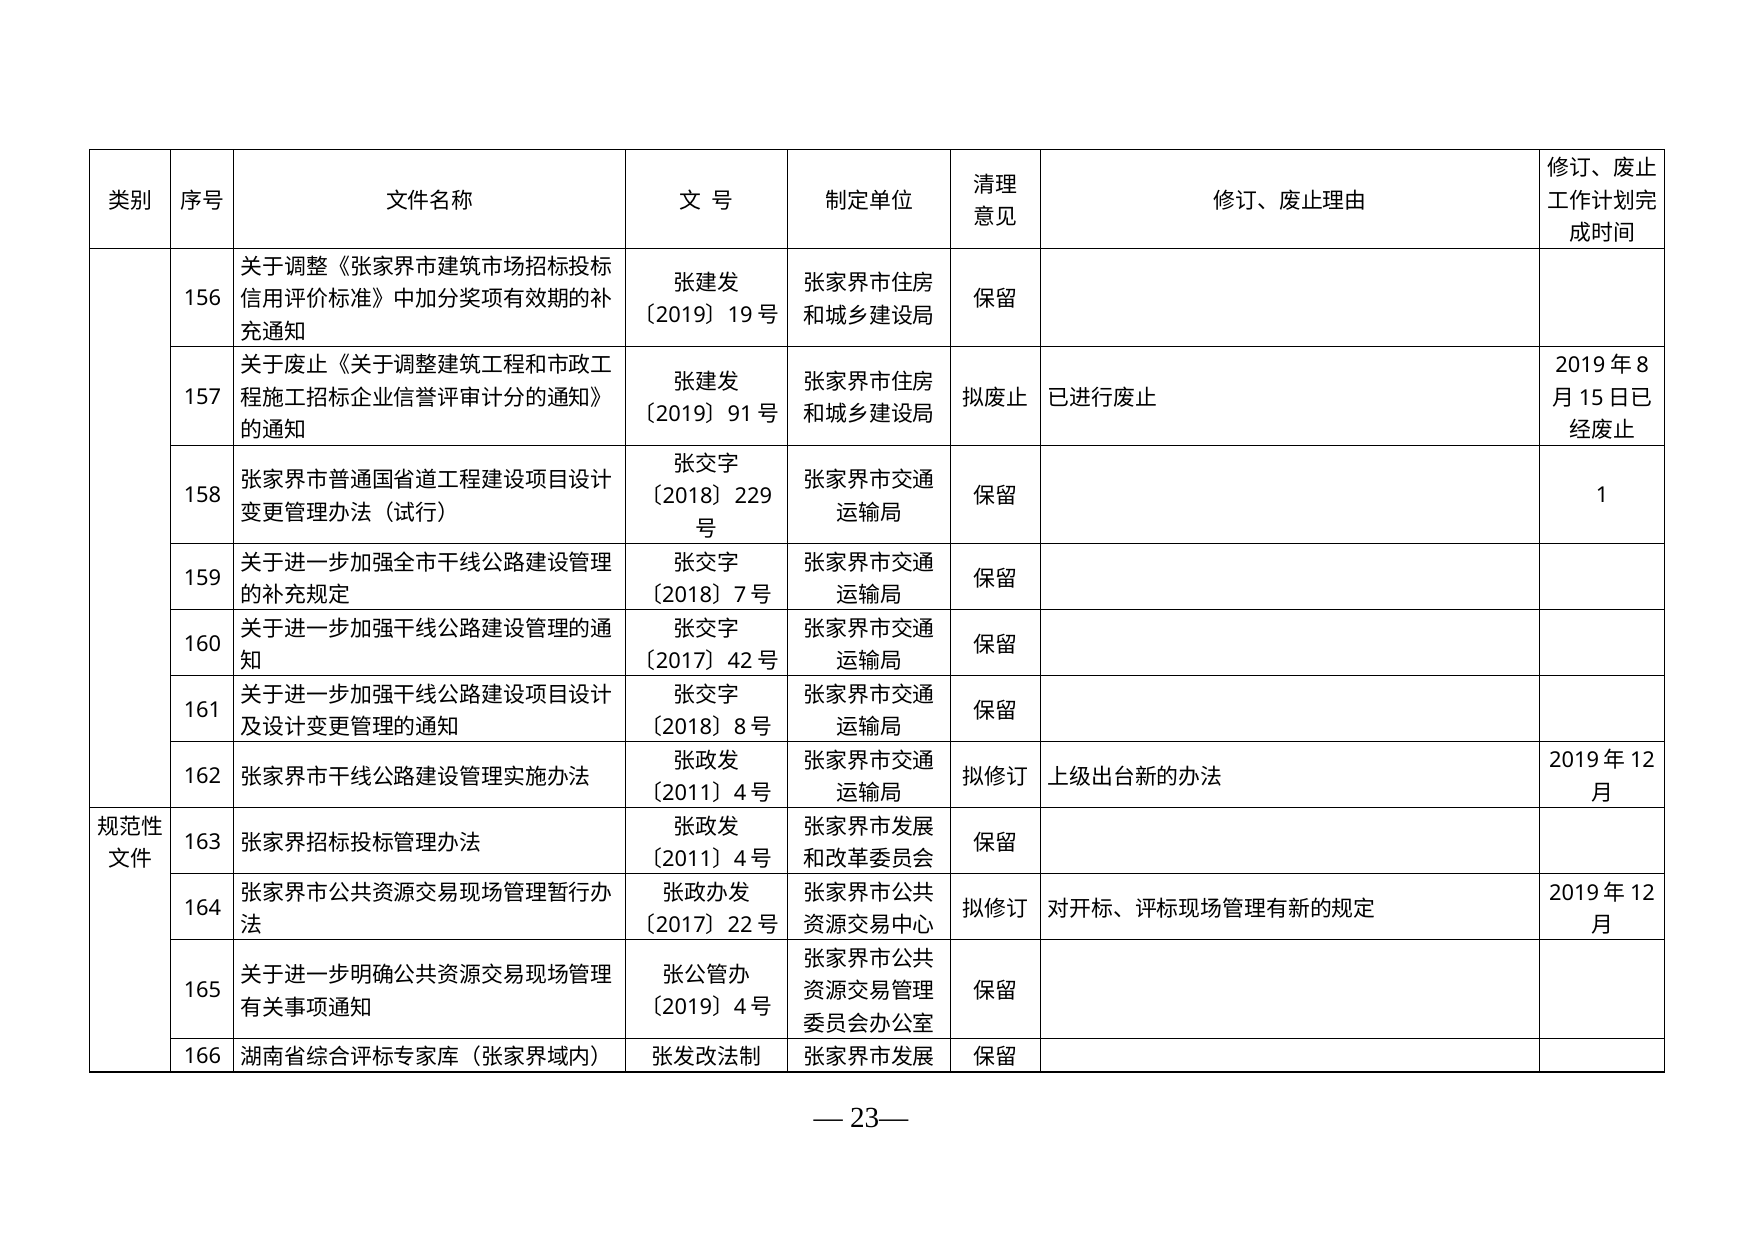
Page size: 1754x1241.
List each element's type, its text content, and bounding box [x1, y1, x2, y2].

table_cell 161 [171, 676, 233, 741]
table_cell 关于进一步加强干线公路建设项目设计及设计变更管理的通知 [234, 676, 625, 741]
table_cell 已进行废止 [1041, 347, 1539, 444]
table_cell 164 [171, 874, 233, 939]
table_cell 张家界招标投标管理办法 [234, 808, 625, 873]
table_cell 湖南省综合评标专家库（张家界域内）评标专家评标酬劳标准指导意见 [234, 1039, 625, 1071]
table_cell [1540, 808, 1664, 873]
table_cell 张家界市住房和城乡建设局 [788, 347, 950, 444]
table_cell 张家界市交通运输局 [788, 446, 950, 543]
table_cell 张交字 〔2018〕7号 [626, 544, 787, 609]
table_cell 保留 [951, 610, 1040, 675]
table_cell 拟废止 [951, 347, 1040, 444]
table_cell 156 [171, 249, 233, 346]
table_cell 保留 [951, 808, 1040, 873]
table_cell 张政发 〔2011〕4号 [626, 742, 787, 807]
table_cell 拟修订 [951, 874, 1040, 939]
table_cell 2019年8月15日已经废止 [1540, 347, 1664, 444]
table_cell 张家界市公共资源交易管理委员会办公室 [788, 940, 950, 1038]
table_cell [1540, 940, 1664, 1038]
table_cell 关于废止《关于调整建筑工程和市政工程施工招标企业信誉评审计分的通知》的通知 [234, 347, 625, 444]
table_cell 张家界市交通运输局 [788, 610, 950, 675]
table_header 修订、废止工作计划完成时间 [1540, 150, 1664, 247]
table_cell 保留 [951, 249, 1040, 346]
table_cell 157 [171, 347, 233, 444]
table_cell 张发改法制〔2019〕288号 [626, 1039, 787, 1071]
table_cell 张建发 〔2019〕19号 [626, 249, 787, 346]
table_cell 159 [171, 544, 233, 609]
table_cell 2019年12月 [1540, 742, 1664, 807]
table_cell 张公管办〔2019〕4号 [626, 940, 787, 1038]
table_cell 保留 [951, 544, 1040, 609]
table_cell [1041, 808, 1539, 873]
table_cell 张政发 〔2011〕4号 [626, 808, 787, 873]
table_cell 张建发 〔2019〕91号 [626, 347, 787, 444]
table_cell 张家界市公共资源交易中心 [788, 874, 950, 939]
table_cell 2019年12月 [1540, 874, 1664, 939]
table_cell 张家界市发展和改革委员会张家界市公共资源交易管理委员会办公室 [788, 1039, 950, 1071]
table_cell 158 [171, 446, 233, 543]
table_cell 关于进一步加强干线公路建设管理的通知 [234, 610, 625, 675]
table_cell [1041, 1039, 1539, 1071]
table_header 修订、废止理由 [1041, 150, 1539, 247]
table_cell 保留 [951, 676, 1040, 741]
table_cell 1 [1540, 446, 1664, 543]
table_cell [1041, 446, 1539, 543]
table_cell 张家界市住房和城乡建设局 [788, 249, 950, 346]
table_cell 张家界市交通运输局 [788, 544, 950, 609]
table_header 文 号 [626, 150, 787, 247]
table_cell [1540, 610, 1664, 675]
table_header 类别 [90, 150, 170, 247]
table_cell 165 [171, 940, 233, 1038]
table_cell 关于进一步加强全市干线公路建设管理的补充规定 [234, 544, 625, 609]
table_cell 张交字 〔2018〕8号 [626, 676, 787, 741]
table_cell [1041, 610, 1539, 675]
table_cell 163 [171, 808, 233, 873]
table_header 清理 意见 [951, 150, 1040, 247]
table_cell [1041, 249, 1539, 346]
table_cell 162 [171, 742, 233, 807]
table_cell 上级出台新的办法 [1041, 742, 1539, 807]
table_cell 张家界市发展和改革委员会 [788, 808, 950, 873]
table_cell [1540, 544, 1664, 609]
table_cell [1041, 940, 1539, 1038]
table_cell [1540, 1039, 1664, 1071]
table_cell 拟修订 [951, 742, 1040, 807]
table_cell 张交字 〔2018〕229号 [626, 446, 787, 543]
table_cell 160 [171, 610, 233, 675]
table_cell 张家界市干线公路建设管理实施办法 [234, 742, 625, 807]
table_cell 张家界市交通运输局 [788, 742, 950, 807]
table_cell [1540, 676, 1664, 741]
table_cell 张家界市交通运输局 [788, 676, 950, 741]
table_cell 保留 [951, 940, 1040, 1038]
table_cell 对开标、评标现场管理有新的规定 [1041, 874, 1539, 939]
table_header 制定单位 [788, 150, 950, 247]
table_cell 166 [171, 1039, 233, 1071]
table_cell 张家界市普通国省道工程建设项目设计变更管理办法（试行） [234, 446, 625, 543]
table_header 序号 [171, 150, 233, 247]
table_header 文件名称 [234, 150, 625, 247]
table_cell [1540, 249, 1664, 346]
table_cell 张家界市公共资源交易现场管理暂行办法 [234, 874, 625, 939]
table_cell 张交字 〔2017〕42号 [626, 610, 787, 675]
table_cell [1041, 544, 1539, 609]
table_cell 规范性文件 [90, 808, 170, 1071]
table_cell 关于调整《张家界市建筑市场招标投标信用评价标准》中加分奖项有效期的补充通知 [234, 249, 625, 346]
table_cell 保留 [951, 1039, 1040, 1071]
table_cell 张政办发〔2017〕22号 [626, 874, 787, 939]
table_cell 关于进一步明确公共资源交易现场管理有关事项通知 [234, 940, 625, 1038]
table_cell [1041, 676, 1539, 741]
table_cell 保留 [951, 446, 1040, 543]
